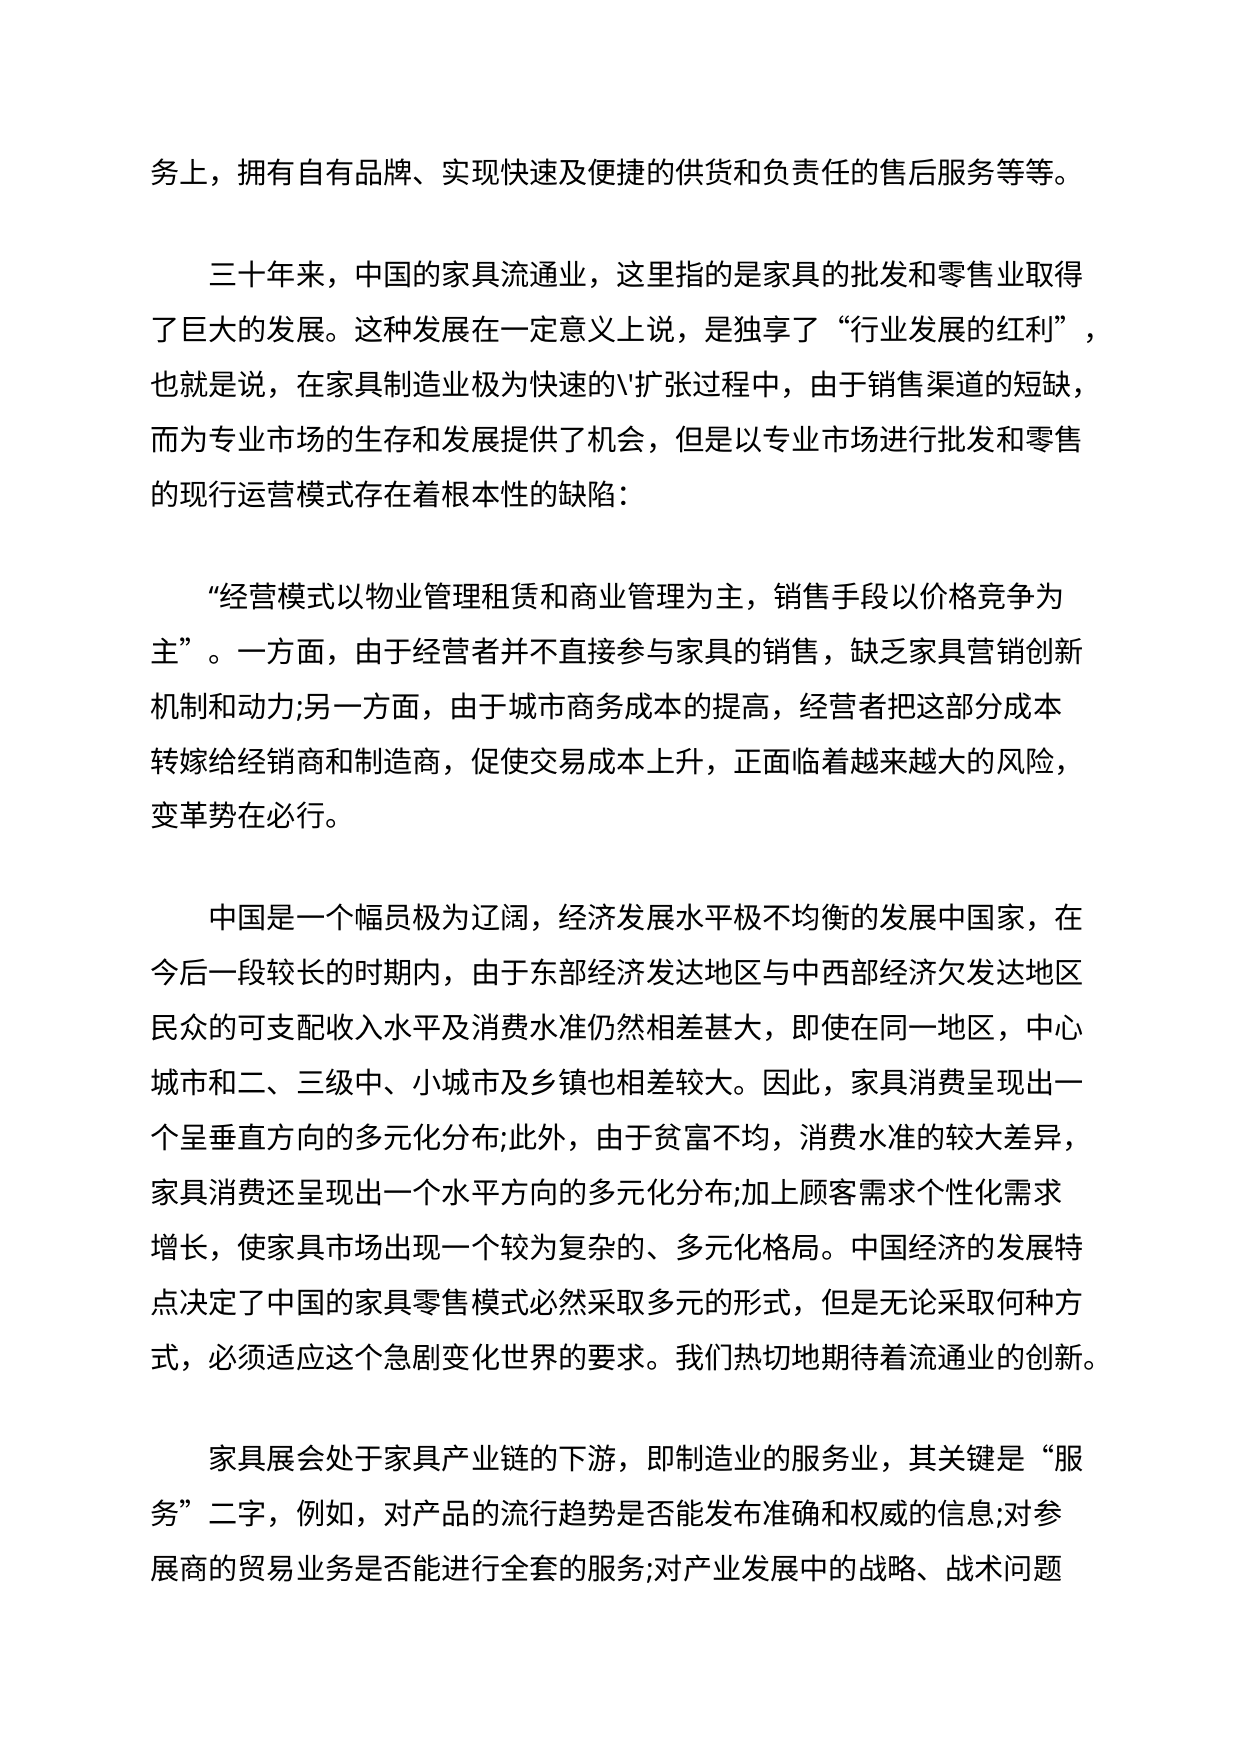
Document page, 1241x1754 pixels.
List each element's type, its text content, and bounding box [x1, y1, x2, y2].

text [150, 1436, 1090, 1588]
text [150, 150, 1090, 192]
text 三十年来，中国的家具流通业，这里指的是家具的批发和零售业取得了巨大的发展。这种发展在一定意义上说，是独享了“行业发展的红利”，也就是说，在家具制造业极为快速的\'扩张过程中，由于销售渠道的短缺，而为专业市场的生存和发展提供了机会，但是以专业市场进行批发和零售的现行运营模式存在着根本性的缺陷： [150, 252, 1090, 514]
text “经营模式以物业管理租赁和商业管理为主，销售手段以价格竞争为主”。一方面，由于经营者并不直接参与家具的销售，缺乏家具营销创新机制和动力;另一方面，由于城市商务成本的提高，经营者把这部分成本转嫁给经销商和制造商，促使交易成本上升，正面临着越来越大的风险，变革势在必行。 [150, 573, 1090, 835]
text 中国是一个幅员极为辽阔，经济发展水平极不均衡的发展中国家，在今后一段较长的时期内，由于东部经济发达地区与中西部经济欠发达地区民众的可支配收入水平及消费水准仍然相差甚大，即使在同一地区，中心城市和二、三级中、小城市及乡镇也相差较大。因此，家具消费呈现出一个呈垂直方向的多元化分布;此外，由于贫富不均，消费水准的较大差异，家具消费还呈现出一个水平方向的多元化分布;加上顾客需求个性化需求增长，使家具市场出现一个较为复杂的、多元化格局。中国经济的发展特点决定了中国的家具零售模式必然采取多元的形式，但是无论采取何种方式，必须适应这个急剧变化世界的要求。我们热切地期待着流通业的创新。 [150, 895, 1090, 1376]
